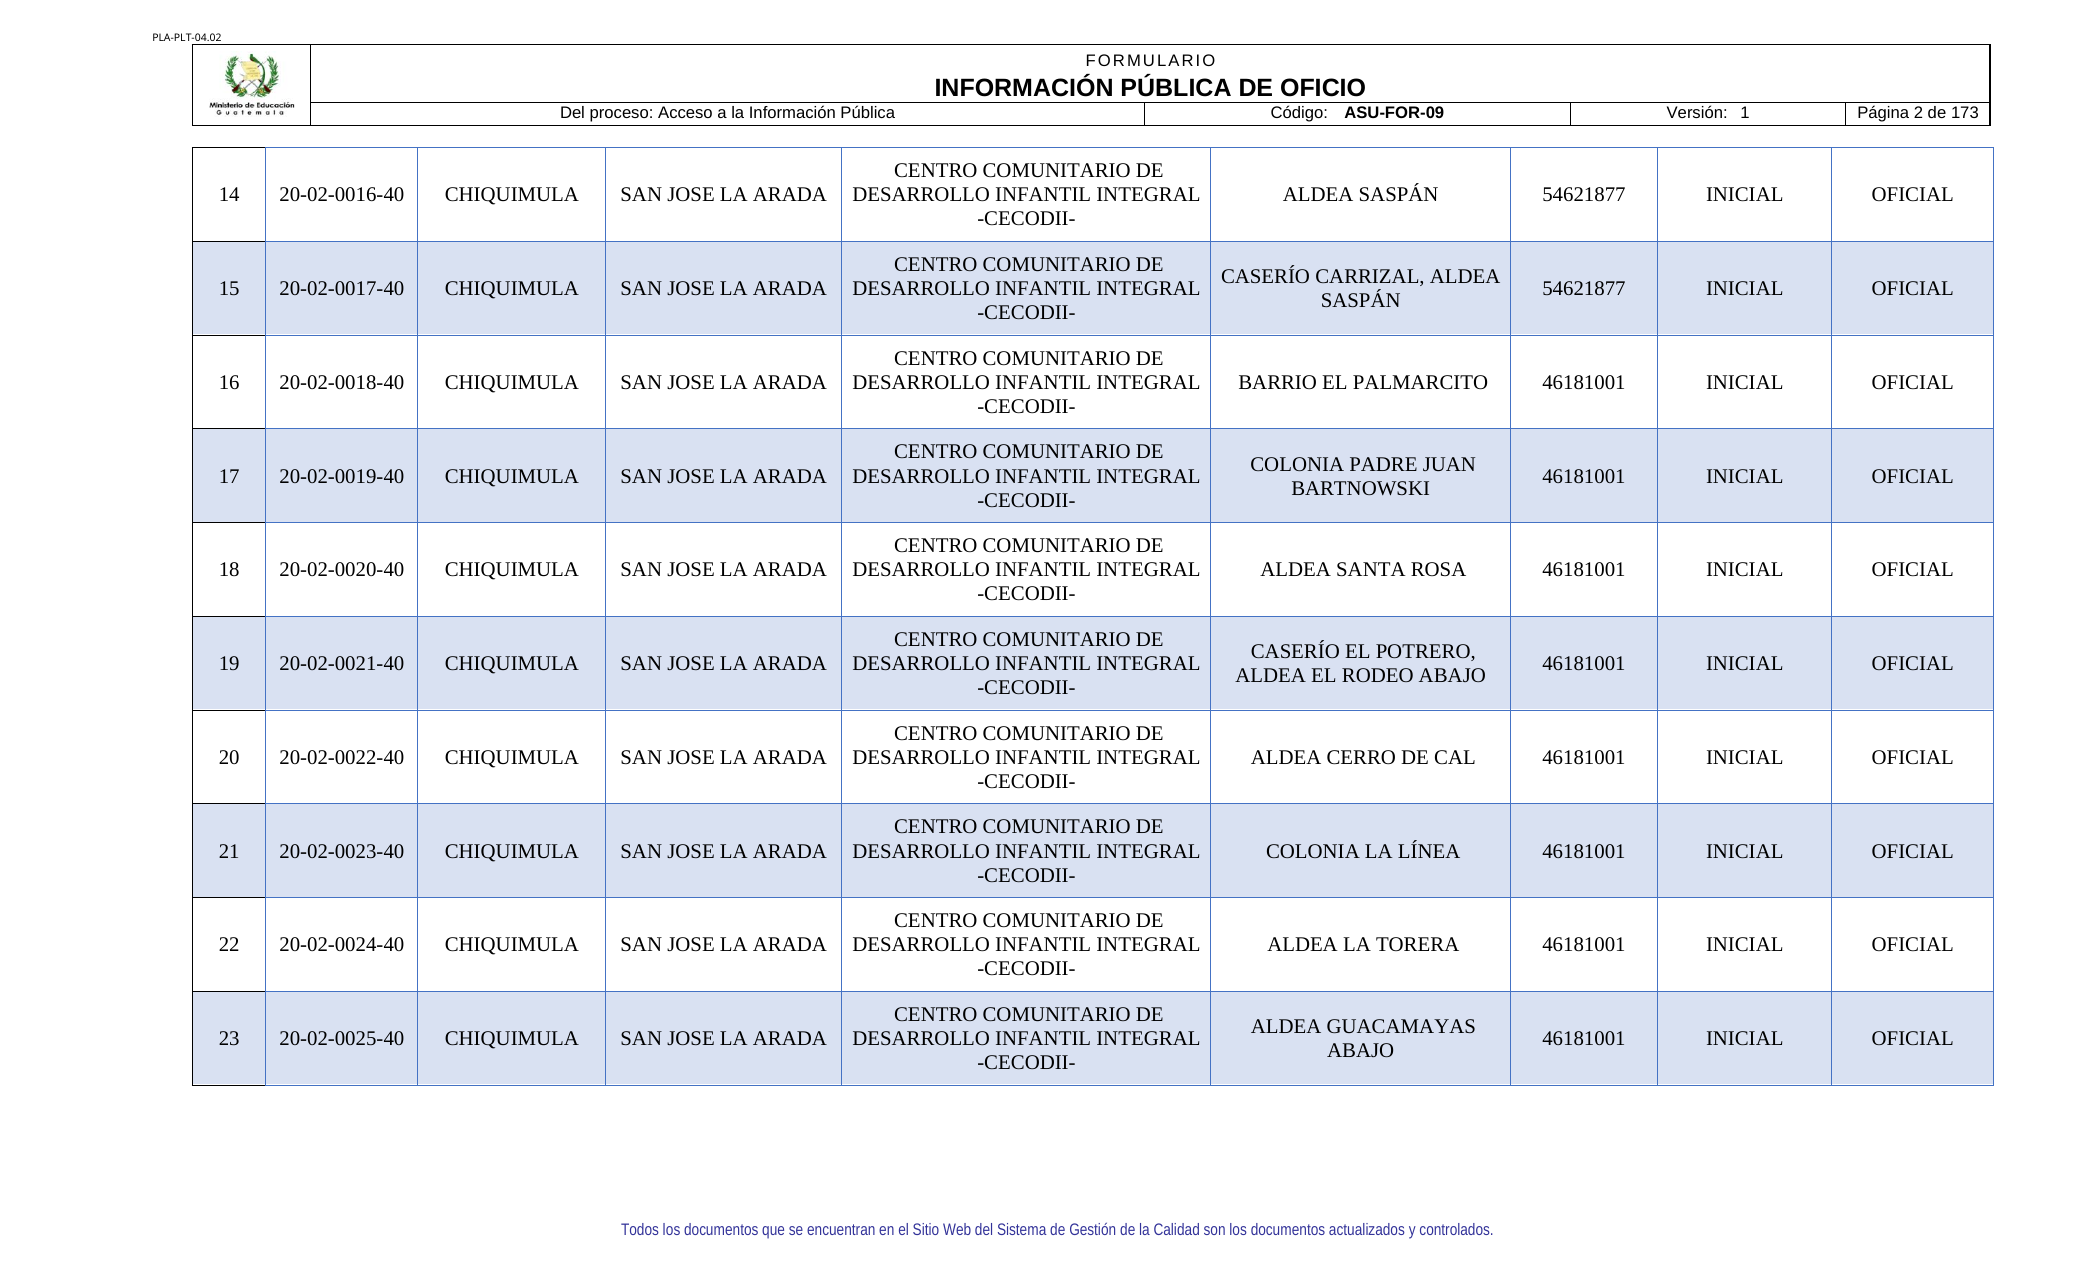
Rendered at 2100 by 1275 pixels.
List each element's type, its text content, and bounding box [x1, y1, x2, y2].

picture [208, 51, 295, 117]
table_cell 20-02-0024-40 [266, 898, 417, 991]
table_cell 54621877 [1511, 148, 1657, 241]
table_cell 16 [193, 336, 265, 428]
table_cell 23 [193, 992, 265, 1084]
table_cell SAN JOSE LA ARADA [606, 148, 841, 241]
table_cell ALDEA LA TORERA [1211, 898, 1510, 991]
table_cell CENTRO COMUNITARIO DE DESARROLLO INFANTIL INTEGRAL -CECODII- [842, 804, 1210, 897]
table_cell 20-02-0025-40 [266, 992, 417, 1084]
table_cell CENTRO COMUNITARIO DE DESARROLLO INFANTIL INTEGRAL -CECODII- [842, 523, 1210, 616]
table_cell 20-02-0018-40 [266, 336, 417, 428]
table_cell 46181001 [1511, 617, 1657, 709]
table_cell OFICIAL [1832, 617, 1993, 709]
table_cell CENTRO COMUNITARIO DE DESARROLLO INFANTIL INTEGRAL -CECODII- [842, 336, 1210, 428]
table_cell OFICIAL [1832, 898, 1993, 991]
table_cell 20-02-0017-40 [266, 242, 417, 334]
table_cell 46181001 [1511, 711, 1657, 803]
table_cell CHIQUIMULA [418, 711, 605, 803]
table_cell 19 [193, 617, 265, 709]
table_cell 21 [193, 804, 265, 897]
table_cell OFICIAL [1832, 336, 1993, 428]
table_cell 46181001 [1511, 992, 1657, 1084]
table_cell CASERÍO EL POTRERO, ALDEA EL RODEO ABAJO [1211, 617, 1510, 709]
table_cell CENTRO COMUNITARIO DE DESARROLLO INFANTIL INTEGRAL -CECODII- [842, 617, 1210, 709]
table_cell INICIAL [1658, 336, 1831, 428]
table_cell 20-02-0021-40 [266, 617, 417, 709]
table_cell BARRIO EL PALMARCITO [1211, 336, 1510, 428]
table_cell OFICIAL [1832, 429, 1993, 522]
table_cell SAN JOSE LA ARADA [606, 992, 841, 1084]
table_cell 20-02-0016-40 [266, 148, 417, 241]
table_cell SAN JOSE LA ARADA [606, 804, 841, 897]
table_cell 15 [193, 242, 265, 334]
table_cell COLONIA PADRE JUAN BARTNOWSKI [1211, 429, 1510, 522]
table_cell INICIAL [1658, 898, 1831, 991]
table_cell OFICIAL [1832, 992, 1993, 1084]
table_cell ALDEA SANTA ROSA [1211, 523, 1510, 616]
table_cell 20 [193, 711, 265, 803]
table_cell CENTRO COMUNITARIO DE DESARROLLO INFANTIL INTEGRAL -CECODII- [842, 711, 1210, 803]
table_cell 46181001 [1511, 898, 1657, 991]
table_cell 14 [193, 148, 265, 241]
table_cell 18 [193, 523, 265, 616]
table_cell 20-02-0022-40 [266, 711, 417, 803]
table_cell 20-02-0019-40 [266, 429, 417, 522]
table_cell 20-02-0023-40 [266, 804, 417, 897]
table_cell INICIAL [1658, 148, 1831, 241]
table_cell 54621877 [1511, 242, 1657, 334]
table_cell CHIQUIMULA [418, 804, 605, 897]
table_cell 46181001 [1511, 523, 1657, 616]
table_cell OFICIAL [1832, 242, 1993, 334]
table_cell CHIQUIMULA [418, 429, 605, 522]
table_cell ALDEA GUACAMAYAS ABAJO [1211, 992, 1510, 1084]
table_cell ALDEA CERRO DE CAL [1211, 711, 1510, 803]
table_cell INICIAL [1658, 711, 1831, 803]
table_cell SAN JOSE LA ARADA [606, 617, 841, 709]
table_cell 46181001 [1511, 429, 1657, 522]
table_cell CENTRO COMUNITARIO DE DESARROLLO INFANTIL INTEGRAL -CECODII- [842, 429, 1210, 522]
table_cell ALDEA SASPÁN [1211, 148, 1510, 241]
table_cell CHIQUIMULA [418, 242, 605, 334]
table_cell 20-02-0020-40 [266, 523, 417, 616]
table_cell CENTRO COMUNITARIO DE DESARROLLO INFANTIL INTEGRAL -CECODII- [842, 242, 1210, 334]
table_cell OFICIAL [1832, 148, 1993, 241]
table_cell COLONIA LA LÍNEA [1211, 804, 1510, 897]
table_cell 17 [193, 429, 265, 522]
table_cell CHIQUIMULA [418, 336, 605, 428]
table_cell SAN JOSE LA ARADA [606, 242, 841, 334]
table_cell CHIQUIMULA [418, 617, 605, 709]
table_cell INICIAL [1658, 523, 1831, 616]
table_cell INICIAL [1658, 429, 1831, 522]
table_cell CASERÍO CARRIZAL, ALDEA SASPÁN [1211, 242, 1510, 334]
table_cell 22 [193, 898, 265, 991]
table_cell CENTRO COMUNITARIO DE DESARROLLO INFANTIL INTEGRAL -CECODII- [842, 898, 1210, 991]
table_cell INICIAL [1658, 242, 1831, 334]
table_cell INICIAL [1658, 804, 1831, 897]
table_cell SAN JOSE LA ARADA [606, 429, 841, 522]
table_cell OFICIAL [1832, 711, 1993, 803]
table_cell 46181001 [1511, 336, 1657, 428]
table_cell 46181001 [1511, 804, 1657, 897]
table_cell CENTRO COMUNITARIO DE DESARROLLO INFANTIL INTEGRAL -CECODII- [842, 992, 1210, 1084]
table_cell INICIAL [1658, 617, 1831, 709]
table_cell CHIQUIMULA [418, 898, 605, 991]
table_cell CHIQUIMULA [418, 523, 605, 616]
table_cell CHIQUIMULA [418, 148, 605, 241]
table_cell SAN JOSE LA ARADA [606, 898, 841, 991]
table_cell OFICIAL [1832, 804, 1993, 897]
table_cell OFICIAL [1832, 523, 1993, 616]
table_cell SAN JOSE LA ARADA [606, 336, 841, 428]
table_cell CENTRO COMUNITARIO DE DESARROLLO INFANTIL INTEGRAL -CECODII- [842, 148, 1210, 241]
table_cell SAN JOSE LA ARADA [606, 523, 841, 616]
table_cell INICIAL [1658, 992, 1831, 1084]
table_cell CHIQUIMULA [418, 992, 605, 1084]
table_cell SAN JOSE LA ARADA [606, 711, 841, 803]
